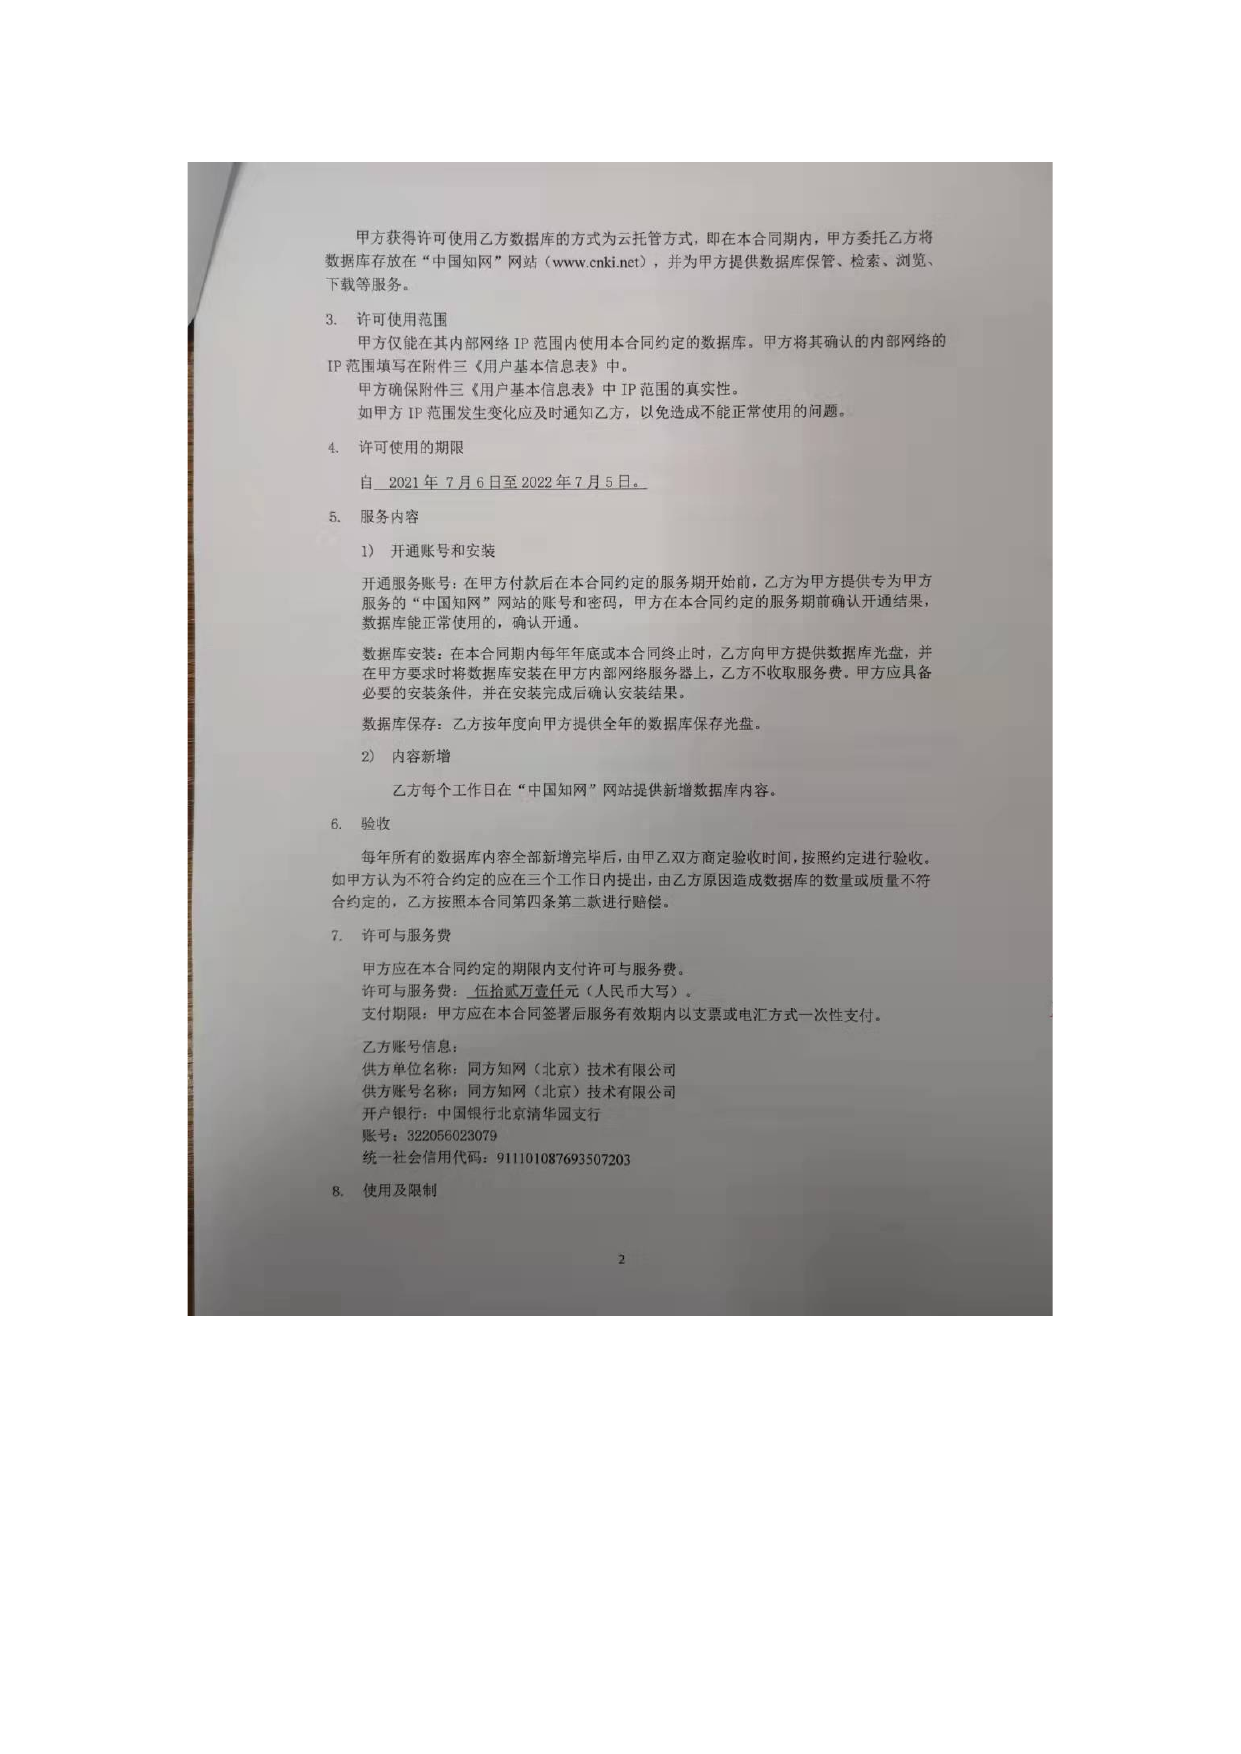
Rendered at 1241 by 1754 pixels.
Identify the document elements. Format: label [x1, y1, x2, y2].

picture [187, 162, 1053, 1316]
